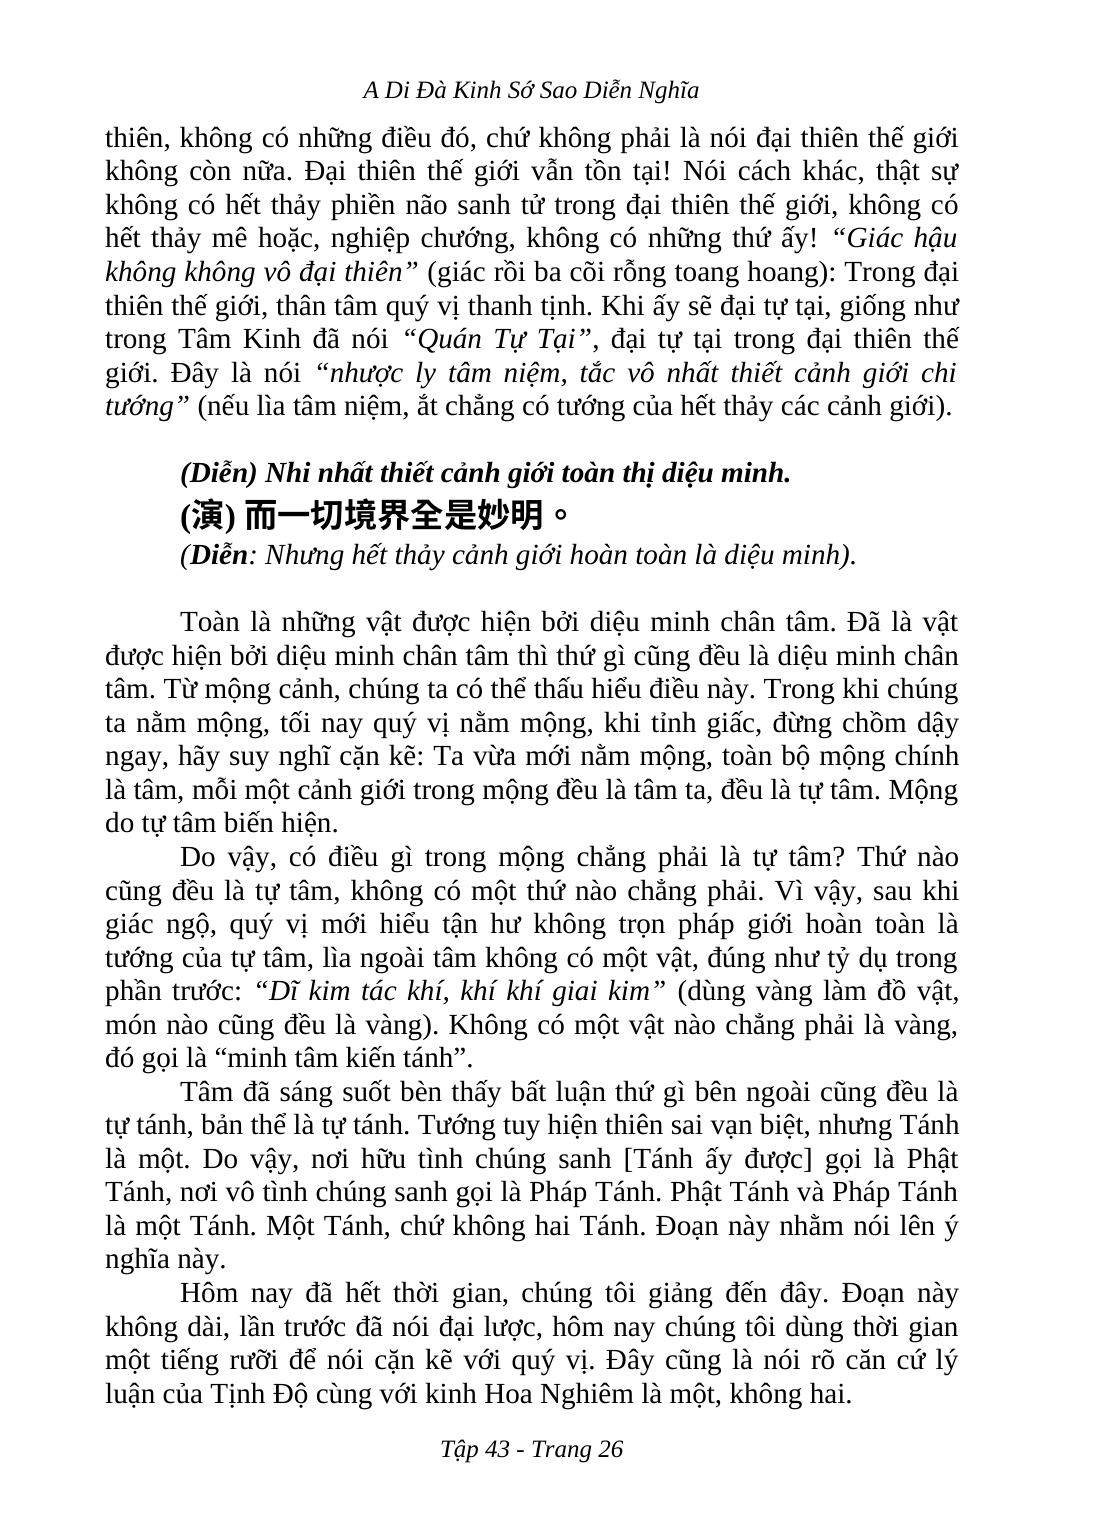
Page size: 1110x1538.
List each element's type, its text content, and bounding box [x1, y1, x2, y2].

text Tâm đã sáng suốt bèn thấy bất luận thứ gì bên ngoài cũng đều là tự tánh, bản thể là tự tánh. Tướng tuy hiện thiên sai vạn biệt, nhưng Tánh là một. Do vậy, nơi hữu tình chúng sanh [Tánh ấy được] gọi là Phật Tánh, nơi vô tình chúng sanh gọi là Pháp Tánh. Phật Tánh và Pháp Tánh là một Tánh. Một Tánh, chứ không hai Tánh. Đoạn này nhằm nói lên ý nghĩa này. [105, 1074, 960, 1275]
text (Diễn: Nhưng hết thảy cảnh giới hoàn toàn là diệu minh). [105, 537, 960, 571]
text Toàn là những vật được hiện bởi diệu minh chân tâm. Đã là vật được hiện bởi diệu minh chân tâm thì thứ gì cũng đều là diệu minh chân tâm. Từ mộng cảnh, chúng ta có thể thấu hiểu điều này. Trong khi chúng ta nằm mộng, tối nay quý vị nằm mộng, khi tỉnh giấc, đừng chồm dậy ngay, hãy suy nghĩ cặn kẽ: Ta vừa mới nằm mộng, toàn bộ mộng chính là tâm, mỗi một cảnh giới trong mộng đều là tâm ta, đều là tự tâm. Mộng do tự tâm biến hiện. [105, 604, 960, 839]
text Hôm nay đã hết thời gian, chúng tôi giảng đến đây. Đoạn này không dài, lần trước đã nói đại lược, hôm nay chúng tôi dùng thời gian một tiếng rưỡi để nói cặn kẽ với quý vị. Đây cũng là nói rõ căn cứ lý luận của Tịnh Độ cùng với kinh Hoa Nghiêm là một, không hai. [105, 1275, 960, 1409]
text (演) 而一切境界全是妙明。 [105, 489, 960, 537]
text (Diễn) Nhi nhất thiết cảnh giới toàn thị diệu minh. [105, 455, 960, 489]
text Do vậy, có điều gì trong mộng chẳng phải là tự tâm? Thứ nào cũng đều là tự tâm, không có một thứ nào chẳng phải. Vì vậy, sau khi giác ngộ, quý vị mới hiểu tận hư không trọn pháp giới hoàn toàn là tướng của tự tâm, lìa ngoài tâm không có một vật, đúng như tỷ dụ trong phần trước: “Dĩ kim tác khí, khí khí giai kim” (dùng vàng làm đồ vật, món nào cũng đều là vàng). Không có một vật nào chẳng phải là vàng, đó gọi là “minh tâm kiến tánh”. [105, 839, 960, 1074]
